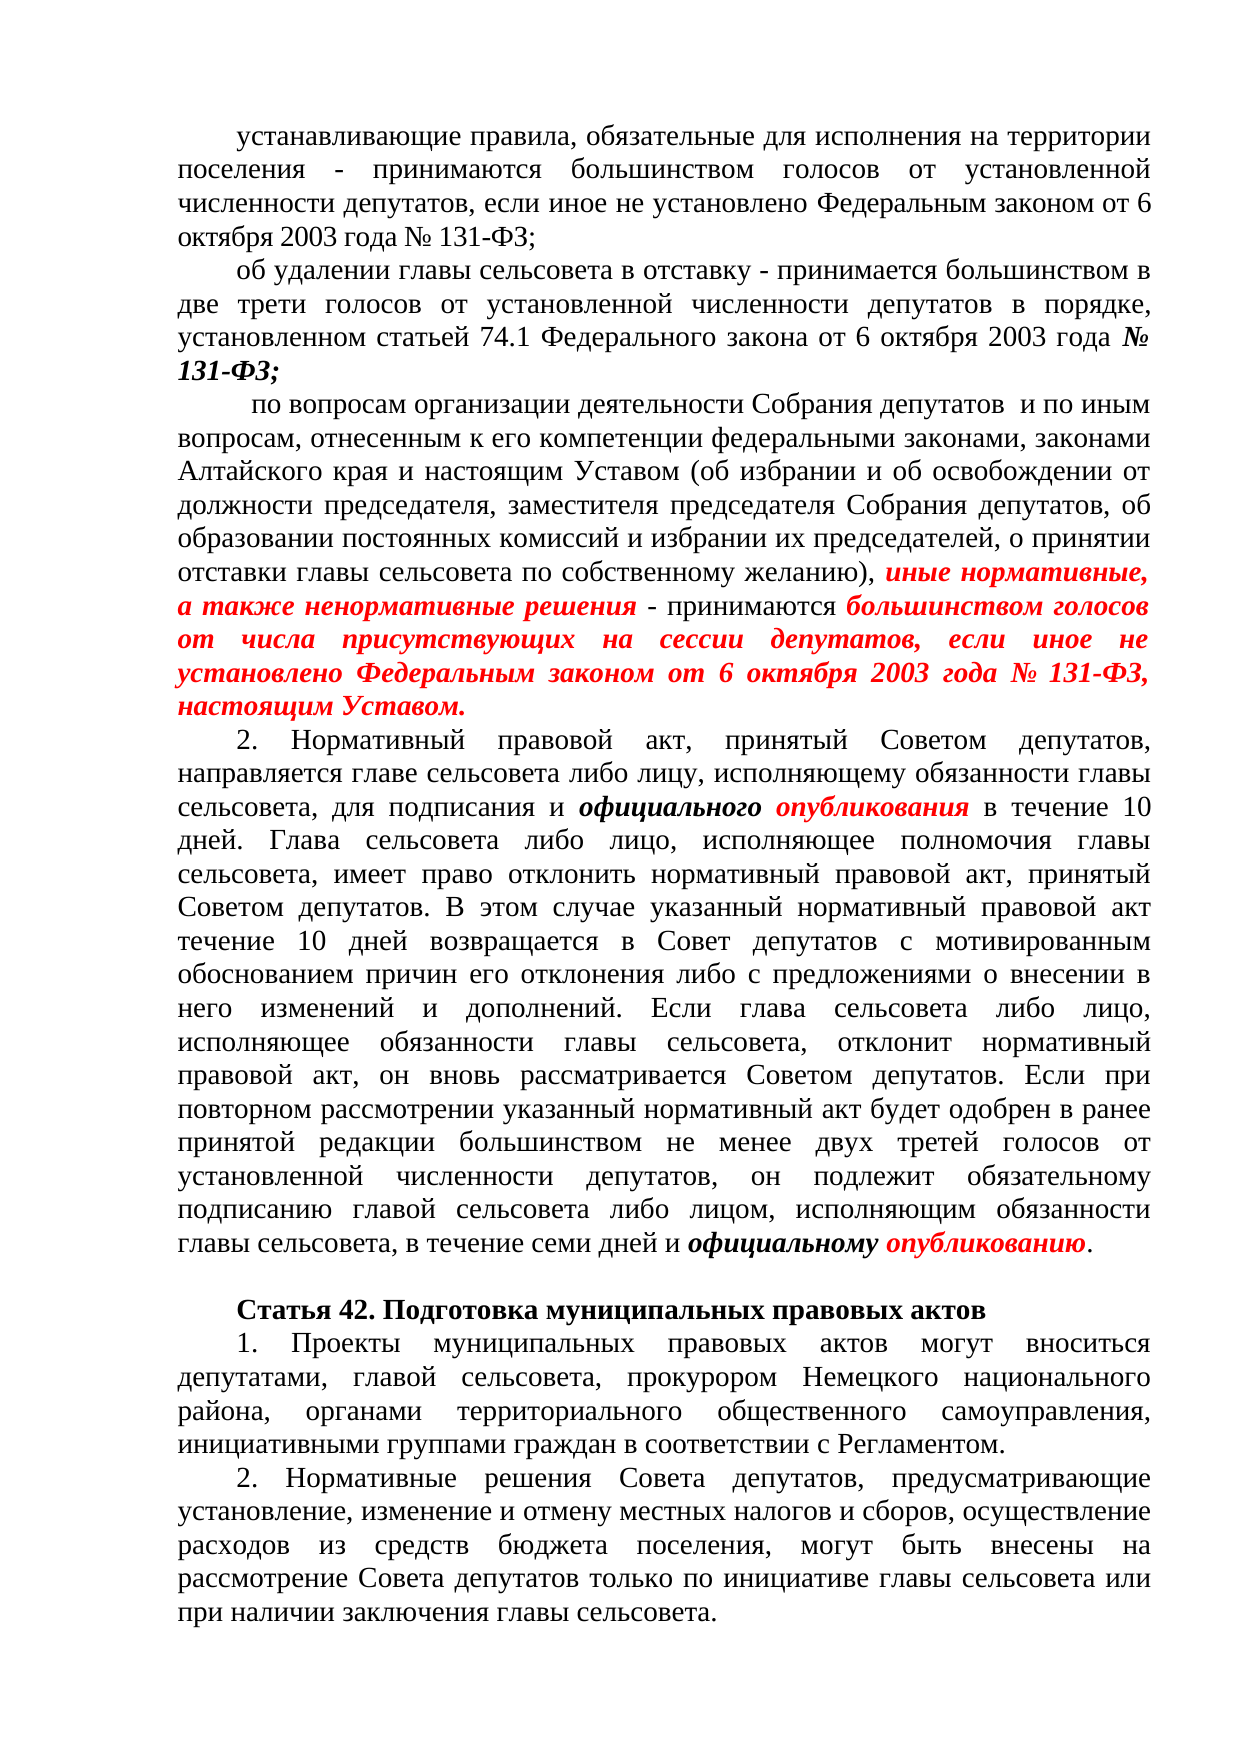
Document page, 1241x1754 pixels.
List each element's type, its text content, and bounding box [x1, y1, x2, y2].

text 1. Проекты муниципальных правовых актов могут вноситься депутатами, главой сельсовета, прокурором Немецкого национального района, органами территориального общественного самоуправления, инициативными группами граждан в соответствии с Регламентом. [177, 1326, 1152, 1460]
text 2. Нормативный правовой акт, принятый Советом депутатов, направляется главе сельсовета либо лицу, исполняющему обязанности главы сельсовета, для подписания и официального опубликования в течение 10 дней. Глава сельсовета либо лицо, исполняющее полномочия главы сельсовета, имеет право отклонить нормативный правовой акт, принятый Советом депутатов. В этом случае указанный нормативный правовой акт течение 10 дней возвращается в Совет депутатов с мотивированным обоснованием причин его отклонения либо с предложениями о внесении в него изменений и дополнений. Если глава сельсовета либо лицо, исполняющее обязанности главы сельсовета, отклонит нормативный правовой акт, он вновь рассматривается Советом депутатов. Если при повторном рассмотрении указанный нормативный акт будет одобрен в ранее принятой редакции большинством не менее двух третей голосов от установленной численности депутатов, он подлежит обязательному подписанию главой сельсовета либо лицом, исполняющим обязанности главы сельсовета, в течение семи дней и официальному опубликованию. [177, 722, 1152, 1258]
text устанавливающие правила, обязательные для исполнения на территории поселения - принимаются большинством голосов от установленной численности депутатов, если иное не установлено Федеральным законом от 6 октября 2003 года № 131-ФЗ; [177, 118, 1152, 252]
text Статья 42. Подготовка муниципальных правовых актов [177, 1292, 1152, 1326]
text по вопросам организации деятельности Собрания депутатов и по иным вопросам, отнесенным к его компетенции федеральными законами, законами Алтайского края и настоящим Уставом (об избрании и об освобождении от должности председателя, заместителя председателя Собрания депутатов, об образовании постоянных комиссий и избрании их председателей, о принятии отставки главы сельсовета по собственному желанию), иные нормативные, а также ненормативные решения - принимаются большинством голосов от числа присутствующих на сессии депутатов, если иное не установлено Федеральным законом от 6 октября 2003 года № 131-ФЗ, настоящим Уставом. [177, 386, 1152, 722]
text 2. Нормативные решения Совета депутатов, предусматривающие установление, изменение и отмену местных налогов и сборов, осуществление расходов из средств бюджета поселения, могут быть внесены на рассмотрение Совета депутатов только по инициативе главы сельсовета или при наличии заключения главы сельсовета. [177, 1460, 1152, 1627]
text об удалении главы сельсовета в отставку - принимается большинством в две трети голосов от установленной численности депутатов в порядке, установленном статьей 74.1 Федерального закона от 6 октября 2003 года № 131-ФЗ; [177, 252, 1152, 386]
